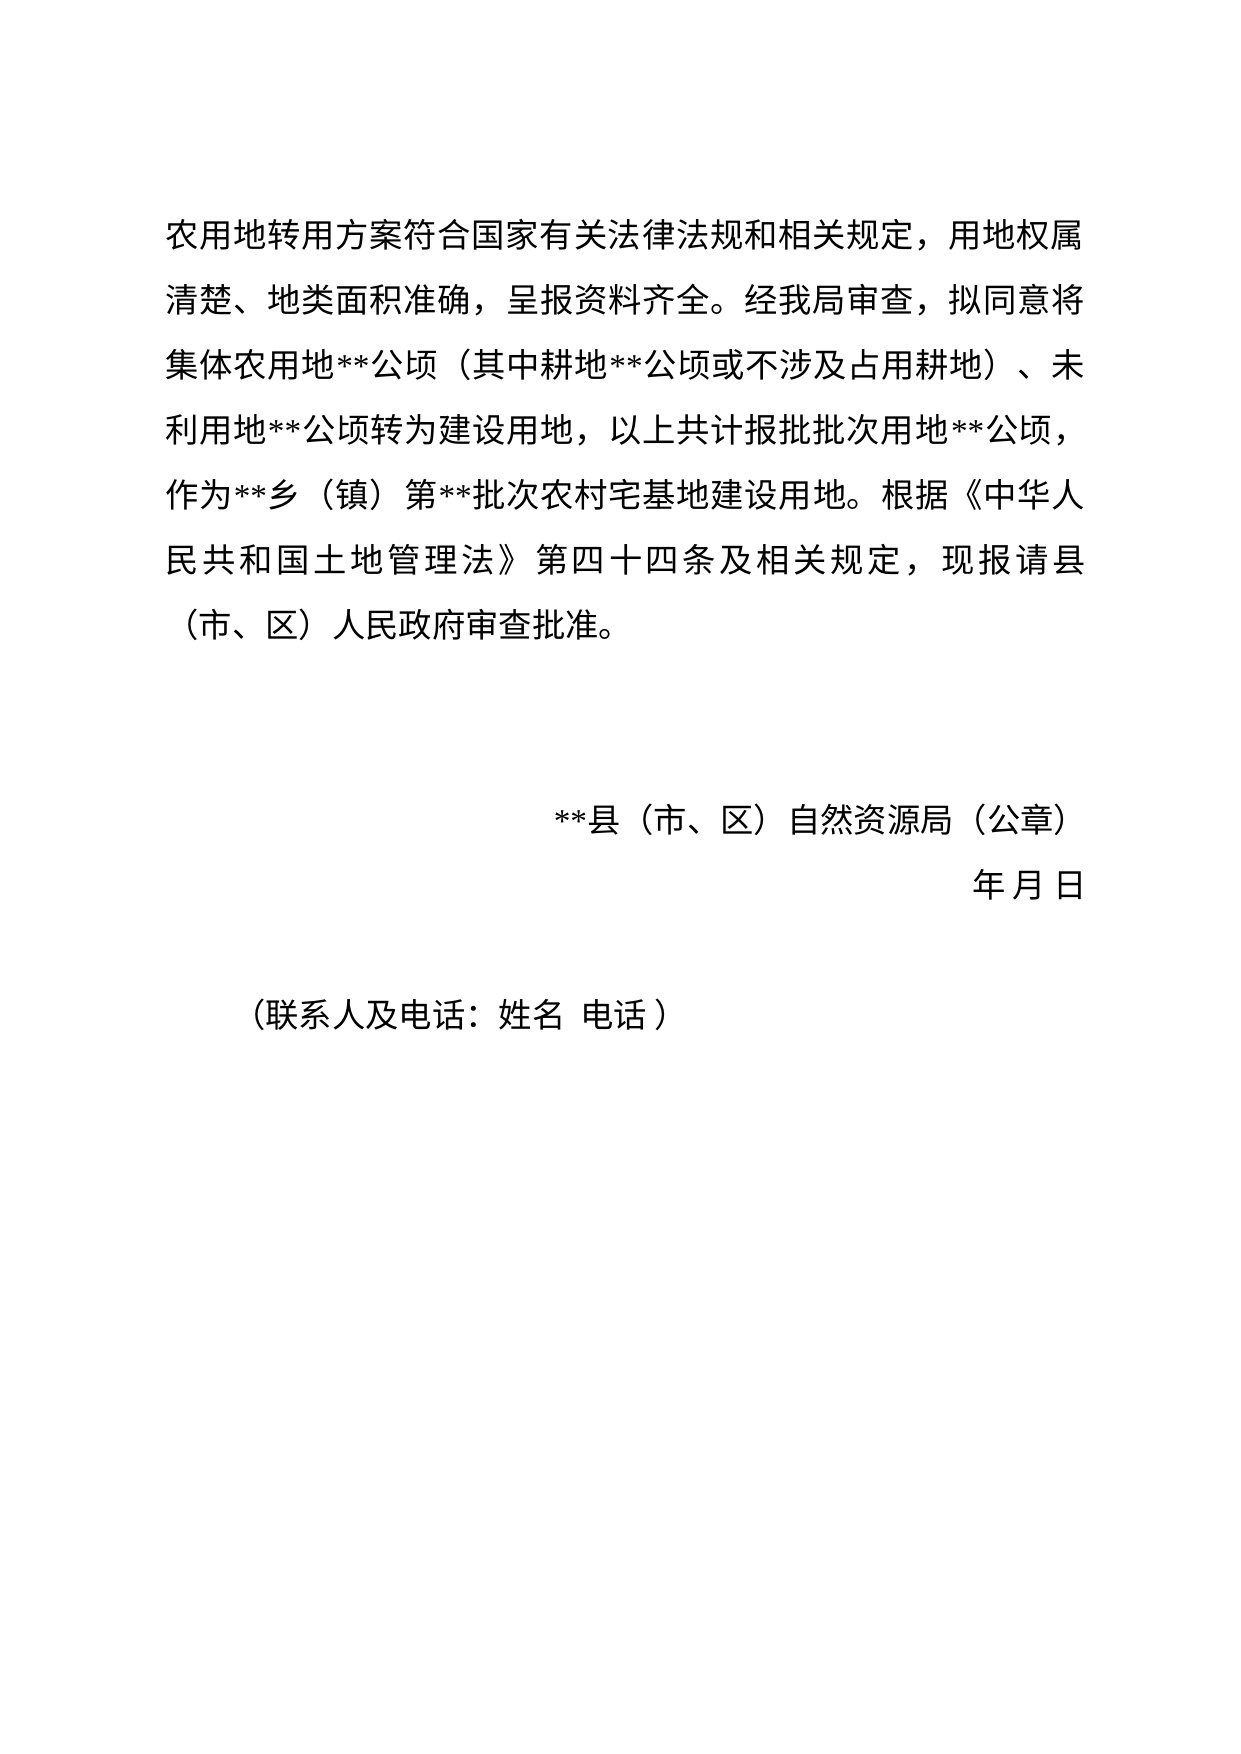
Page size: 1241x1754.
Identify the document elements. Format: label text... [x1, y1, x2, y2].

text 年 月 日 [165, 850, 1087, 915]
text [165, 200, 1087, 655]
text **县（市、区）自然资源局（公章） [165, 785, 1087, 850]
text （联系人及电话：姓名 电话 ） [165, 980, 1087, 1045]
